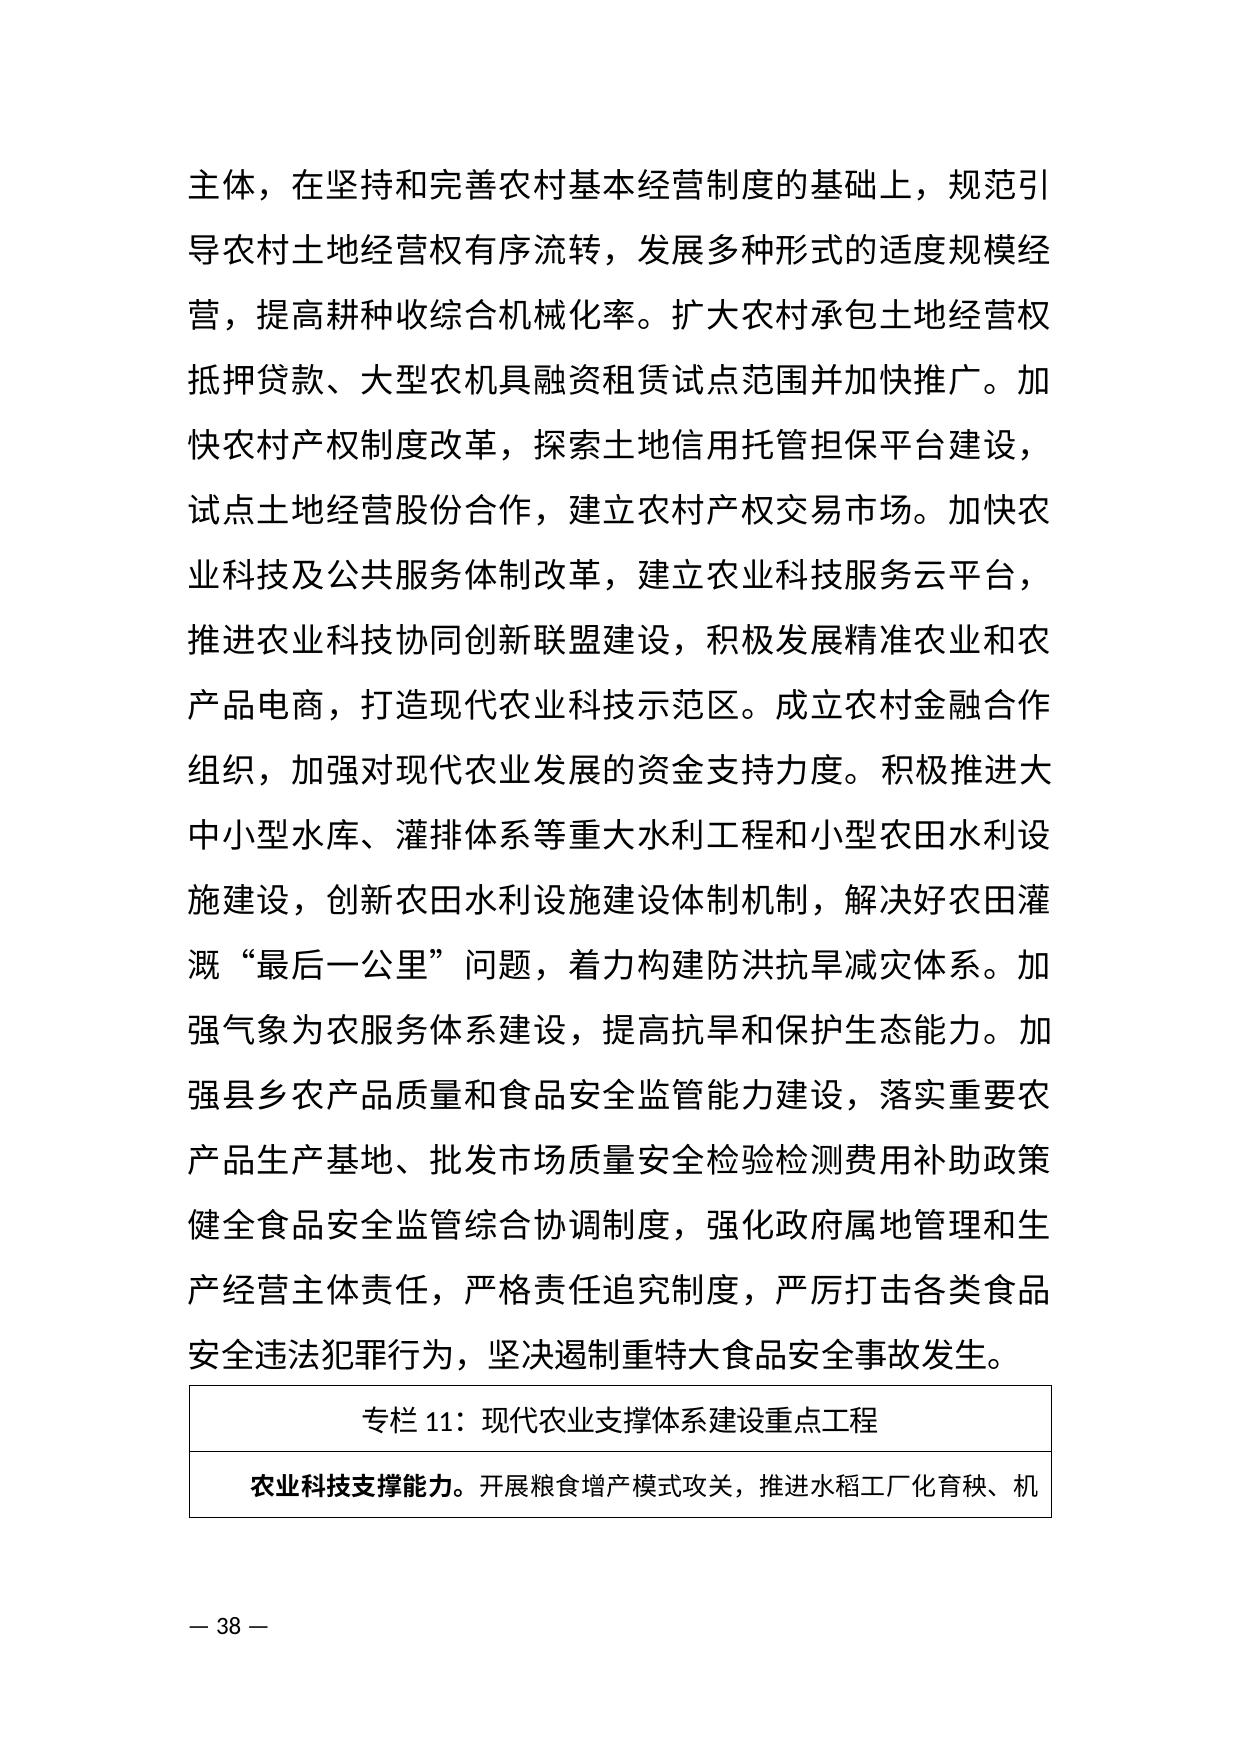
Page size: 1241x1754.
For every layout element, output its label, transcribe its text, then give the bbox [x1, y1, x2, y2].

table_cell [190, 1452, 1051, 1517]
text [187, 150, 1053, 1385]
table_header 专栏11：现代农业支撑体系建设重点工程 [190, 1386, 1051, 1451]
